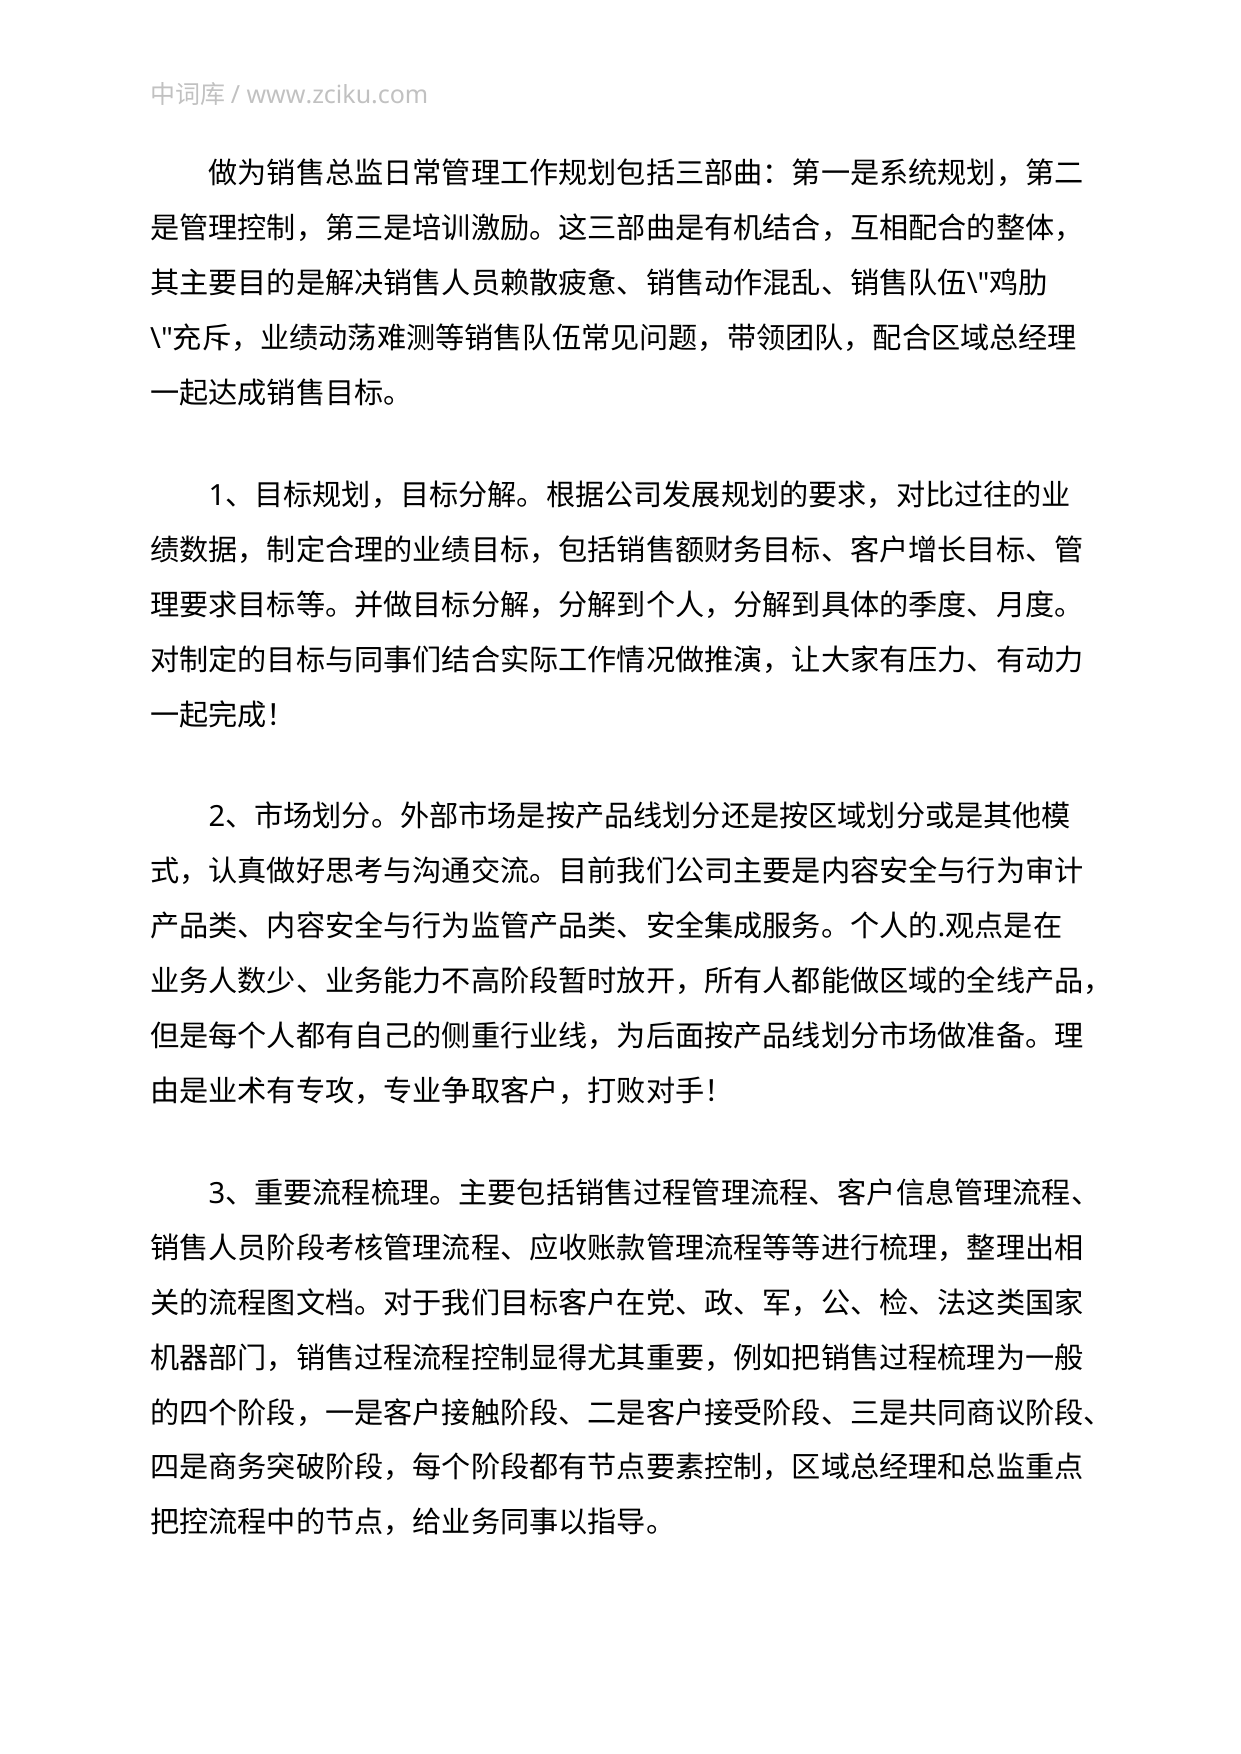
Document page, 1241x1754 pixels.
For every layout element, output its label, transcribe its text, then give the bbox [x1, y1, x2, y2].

text 做为销售总监日常管理工作规划包括三部曲：第一是系统规划，第二是管理控制，第三是培训激励。这三部曲是有机结合，互相配合的整体，其主要目的是解决销售人员赖散疲惫、销售动作混乱、销售队伍\"鸡肋\"充斥，业绩动荡难测等销售队伍常见问题，带领团队，配合区域总经理一起达成销售目标。 [150, 150, 1090, 412]
text 2、市场划分。外部市场是按产品线划分还是按区域划分或是其他模式，认真做好思考与沟通交流。目前我们公司主要是内容安全与行为审计产品类、内容安全与行为监管产品类、安全集成服务。个人的.观点是在业务人数少、业务能力不高阶段暂时放开，所有人都能做区域的全线产品，但是每个人都有自己的侧重行业线，为后面按产品线划分市场做准备。理由是业术有专攻，专业争取客户，打败对手！ [150, 793, 1090, 1110]
text 1、目标规划，目标分解。根据公司发展规划的要求，对比过往的业绩数据，制定合理的业绩目标，包括销售额财务目标、客户增长目标、管理要求目标等。并做目标分解，分解到个人，分解到具体的季度、月度。对制定的目标与同事们结合实际工作情况做推演，让大家有压力、有动力一起完成！ [150, 472, 1090, 733]
text 3、重要流程梳理。主要包括销售过程管理流程、客户信息管理流程、销售人员阶段考核管理流程、应收账款管理流程等等进行梳理，整理出相关的流程图文档。对于我们目标客户在党、政、军，公、检、法这类国家机器部门，销售过程流程控制显得尤其重要，例如把销售过程梳理为一般的四个阶段，一是客户接触阶段、二是客户接受阶段、三是共同商议阶段、四是商务突破阶段，每个阶段都有节点要素控制，区域总经理和总监重点把控流程中的节点，给业务同事以指导。 [150, 1169, 1090, 1541]
